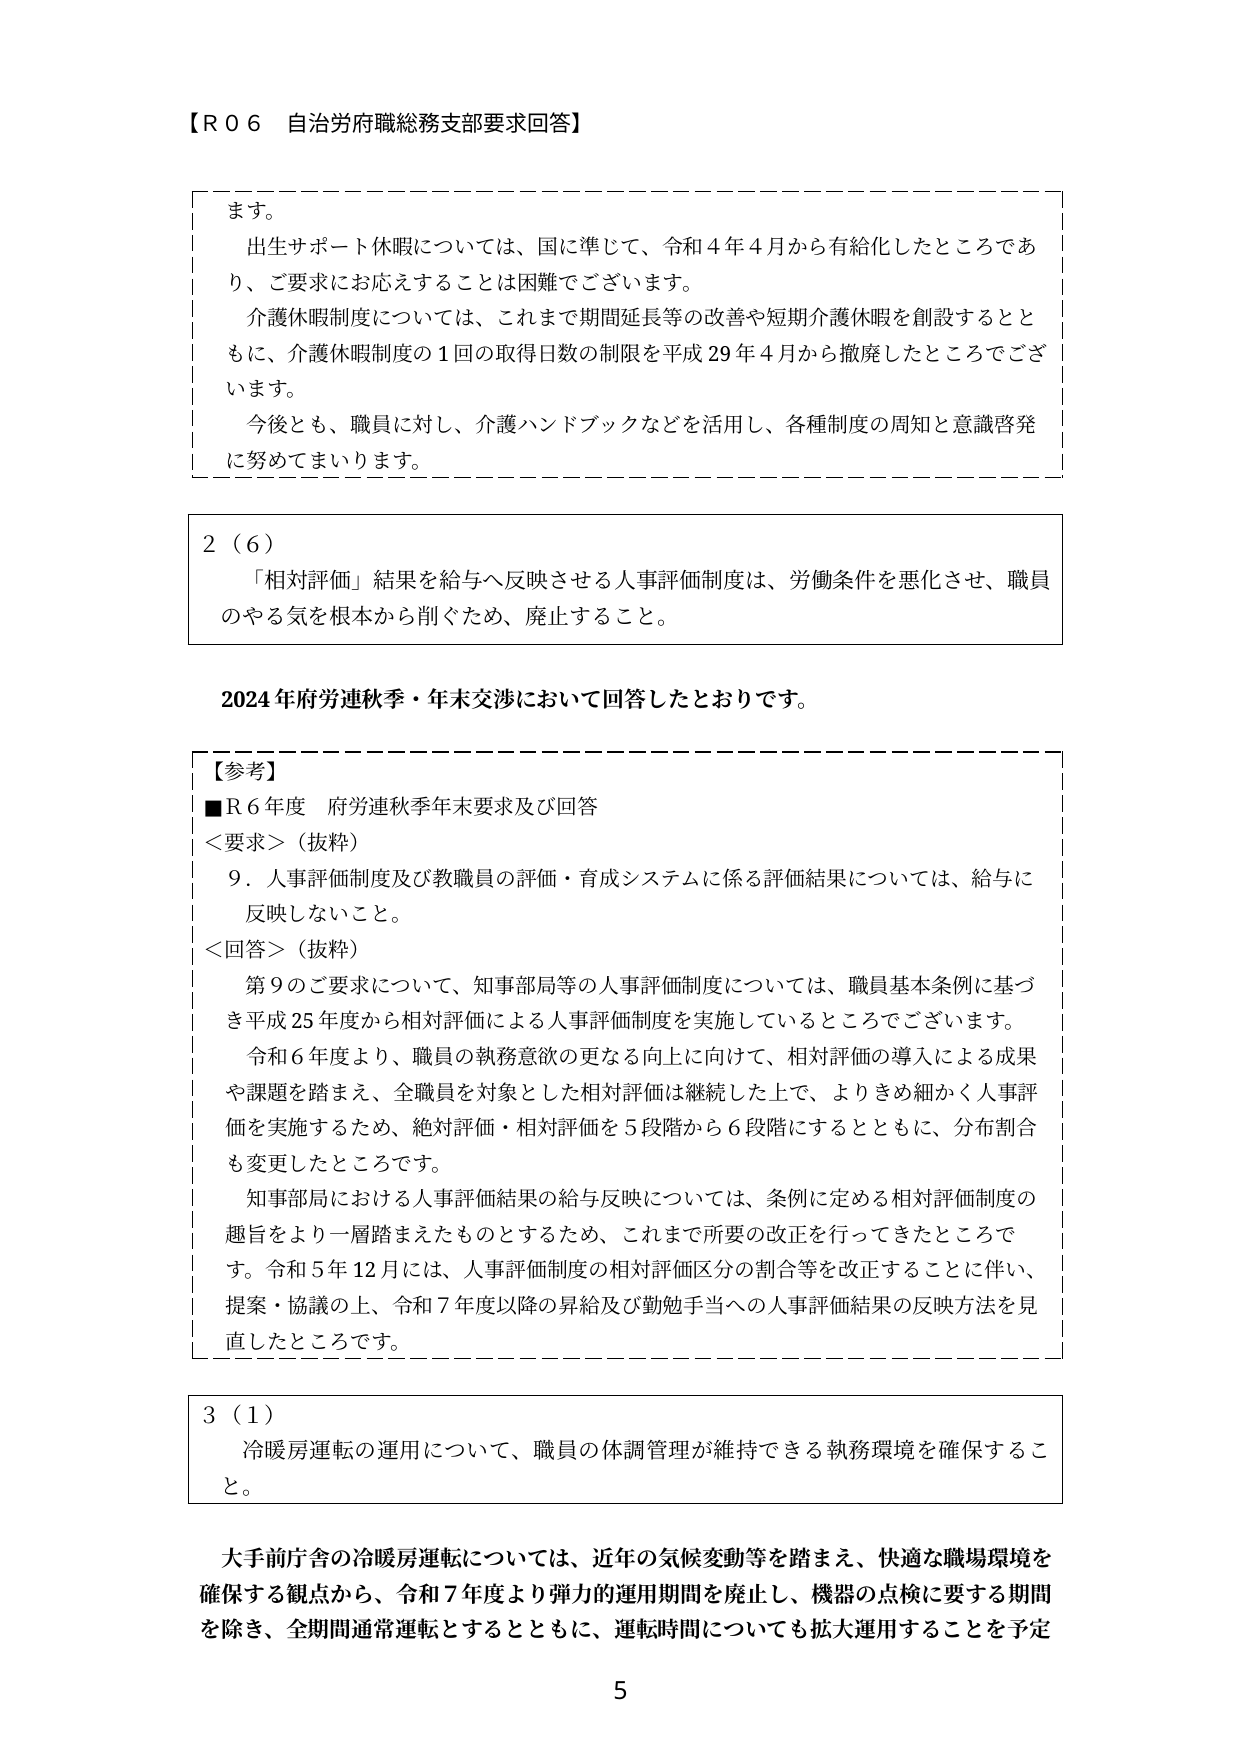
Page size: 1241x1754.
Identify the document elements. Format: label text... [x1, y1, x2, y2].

table_header ３（１） 冷暖房運転の運用について、職員の体調管理が維持できる執務環境を確保すること。 [189, 1396, 1062, 1503]
table_header 【参考】 ■Ｒ６年度 府労連秋季年末要求及び回答 ＜要求＞（抜粋） ９．人事評価制度及び教職員の評価・育成システムに係る評価結果については、給与に 反映しないこと。 ＜回答＞（抜粋） 第９のご要求について、知事部局等の人事評価制度については、職員基本条例に基づき平成25年度から相対評価による人事評価制度を実施しているところでございます。 令和６年度より、職員の執務意欲の更なる向上に向けて、相対評価の導入による成果や課題を踏まえ、全職員を対象とした相対評価は継続した上で、よりきめ細かく人事評価を実施するため、絶対評価・相対評価を５段階から６段階にするとともに、分布割合も変更したところです。 知事部局における人事評価結果の給与反映については、条例に定める相対評価制度の趣旨をより一層踏まえたものとするため、これまで所要の改正を行ってきたところです。令和５年12月には、人事評価制度の相対評価区分の割合等を改正することに伴い、提案・協議の上、令和７年度以降の昇給及び勤勉手当への人事評価結果の反映方法を見直したところです。 [192, 751, 1062, 1358]
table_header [192, 191, 1062, 477]
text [199, 1539, 1063, 1646]
text 2024年府労連秋季・年末交渉において回答したとおりです。 [177, 680, 1063, 716]
table_header ２（６） 「相対評価」結果を給与へ反映させる人事評価制度は、労働条件を悪化させ、職員のやる気を根本から削ぐため、廃止すること。 [189, 515, 1062, 643]
